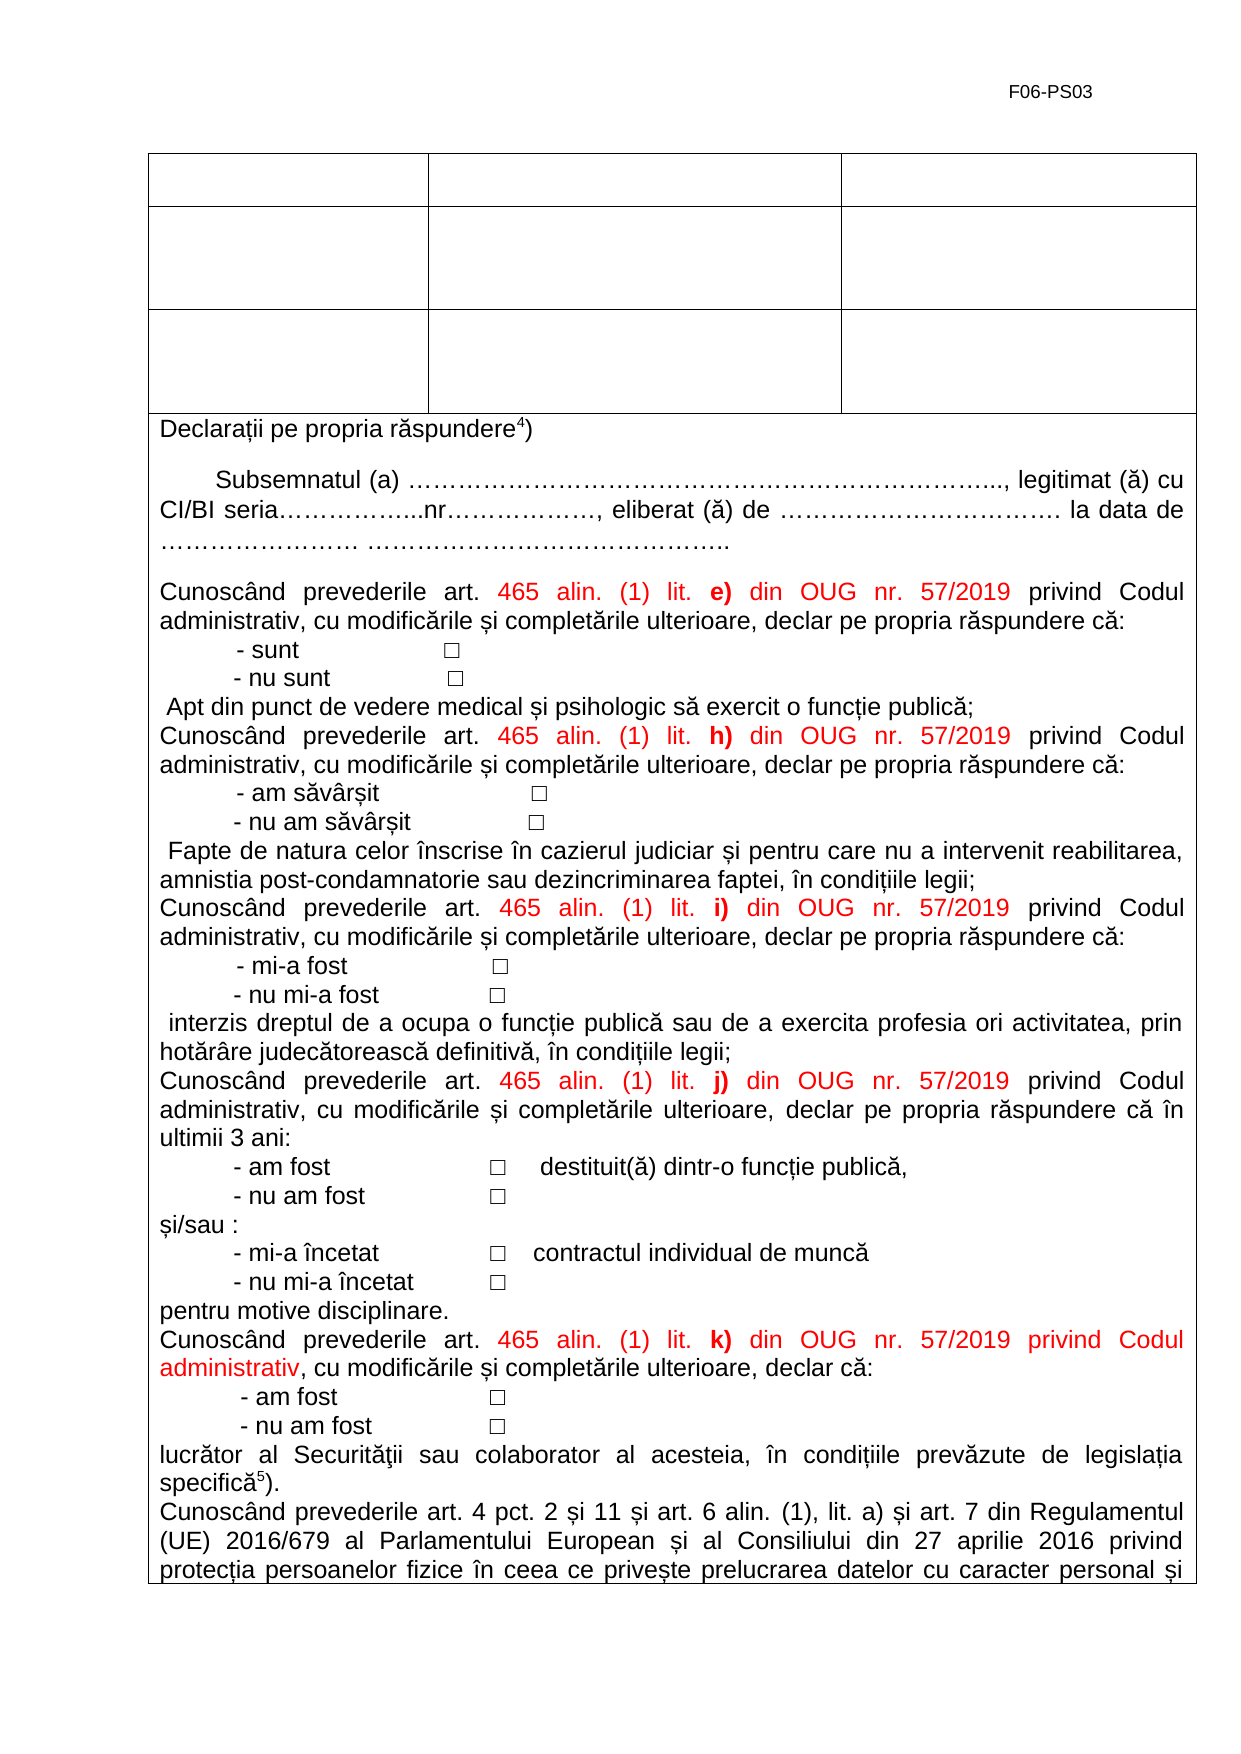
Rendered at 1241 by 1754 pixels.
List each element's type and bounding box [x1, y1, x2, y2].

table_cell [149, 154, 428, 206]
table_cell [842, 207, 1196, 309]
table_cell [429, 207, 841, 309]
table_cell [842, 310, 1196, 413]
table_cell [149, 414, 1196, 1583]
table_cell [429, 154, 841, 206]
table_cell [149, 207, 428, 309]
table_cell [842, 154, 1196, 206]
table_cell [429, 310, 841, 413]
table_cell [149, 310, 428, 413]
